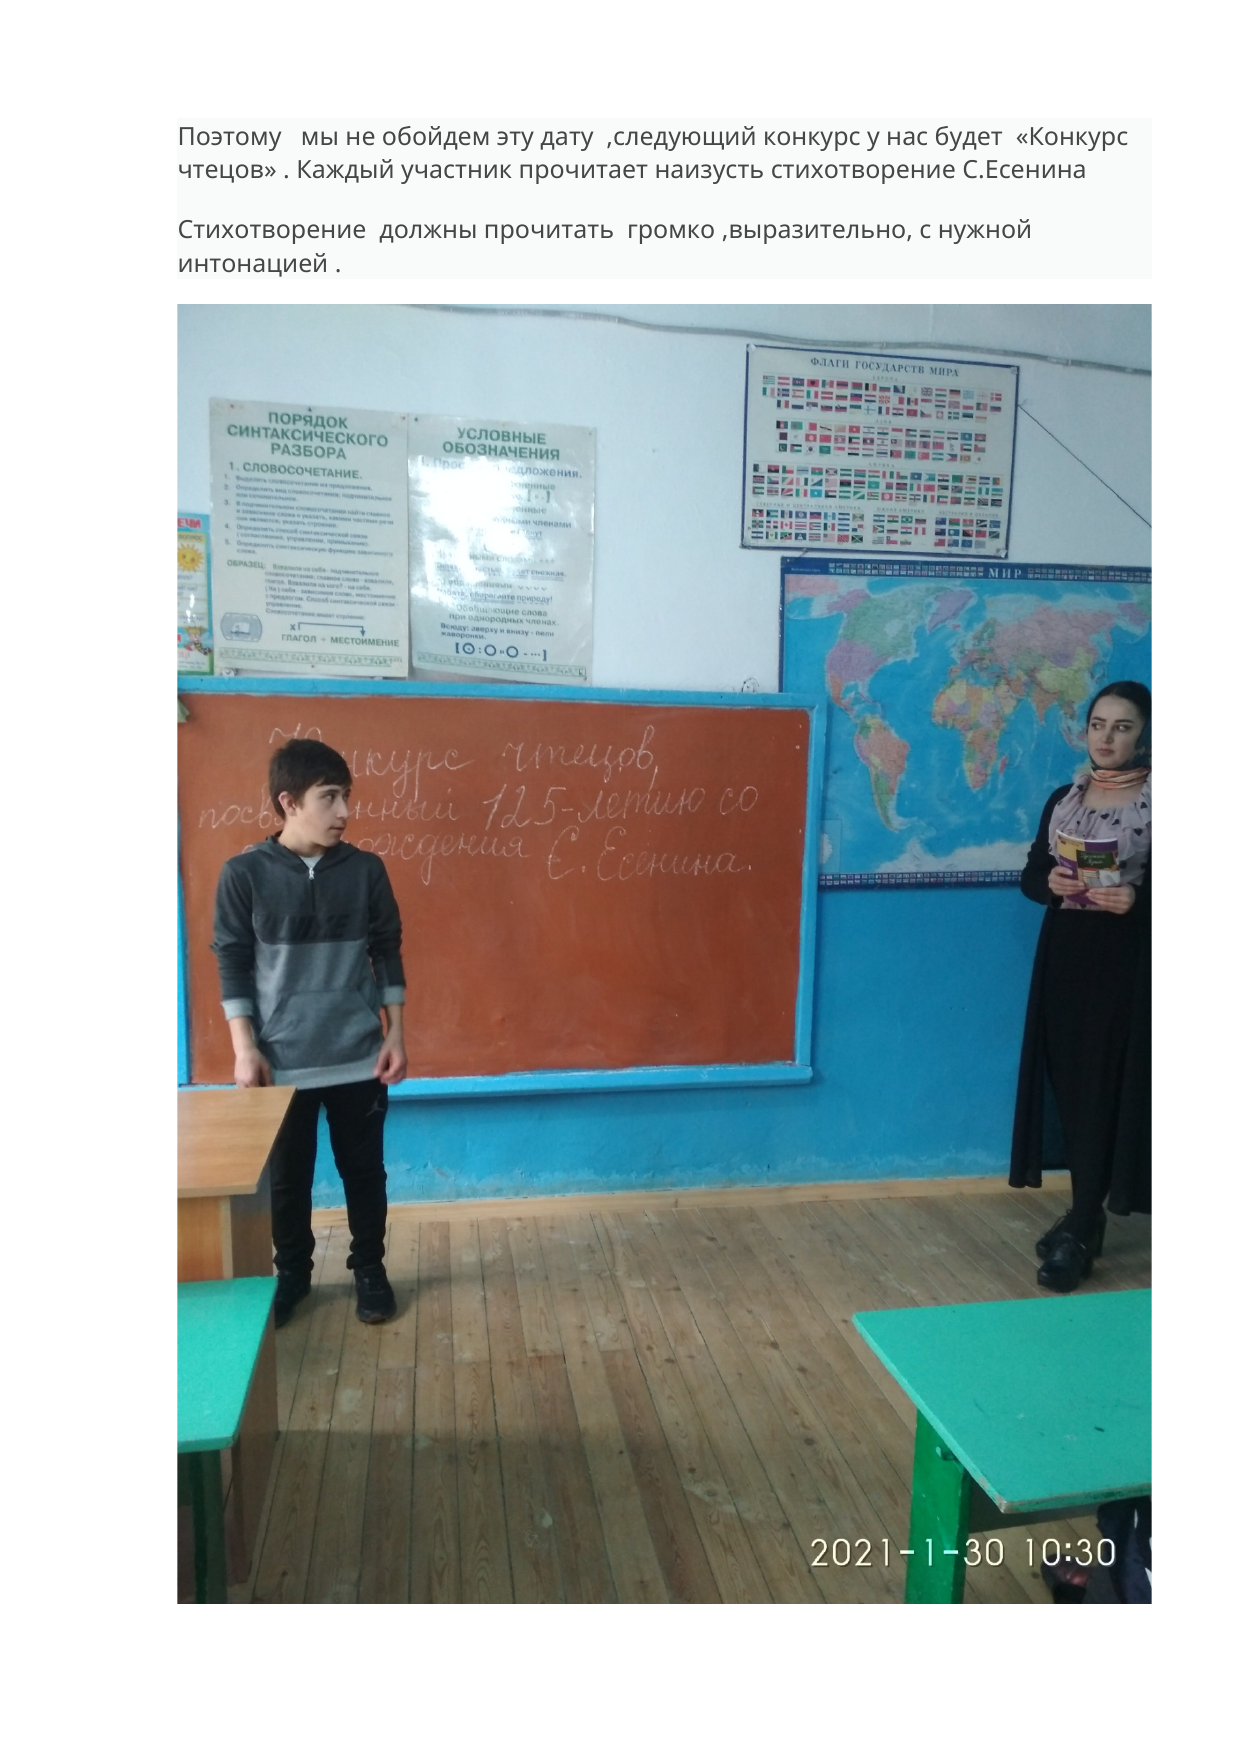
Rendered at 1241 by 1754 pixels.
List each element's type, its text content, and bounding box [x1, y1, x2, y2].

text Стихотворение должны прочитать громко ,выразительно, с нужной интонацией . [177, 211, 1152, 279]
text Поэтому мы не обойдем эту дату ,следующий конкурс у нас будет «Конкурс чтецов» . Каждый участник прочитает наизусть стихотворение С.Есенина [177, 118, 1152, 186]
picture [177, 304, 1152, 1604]
